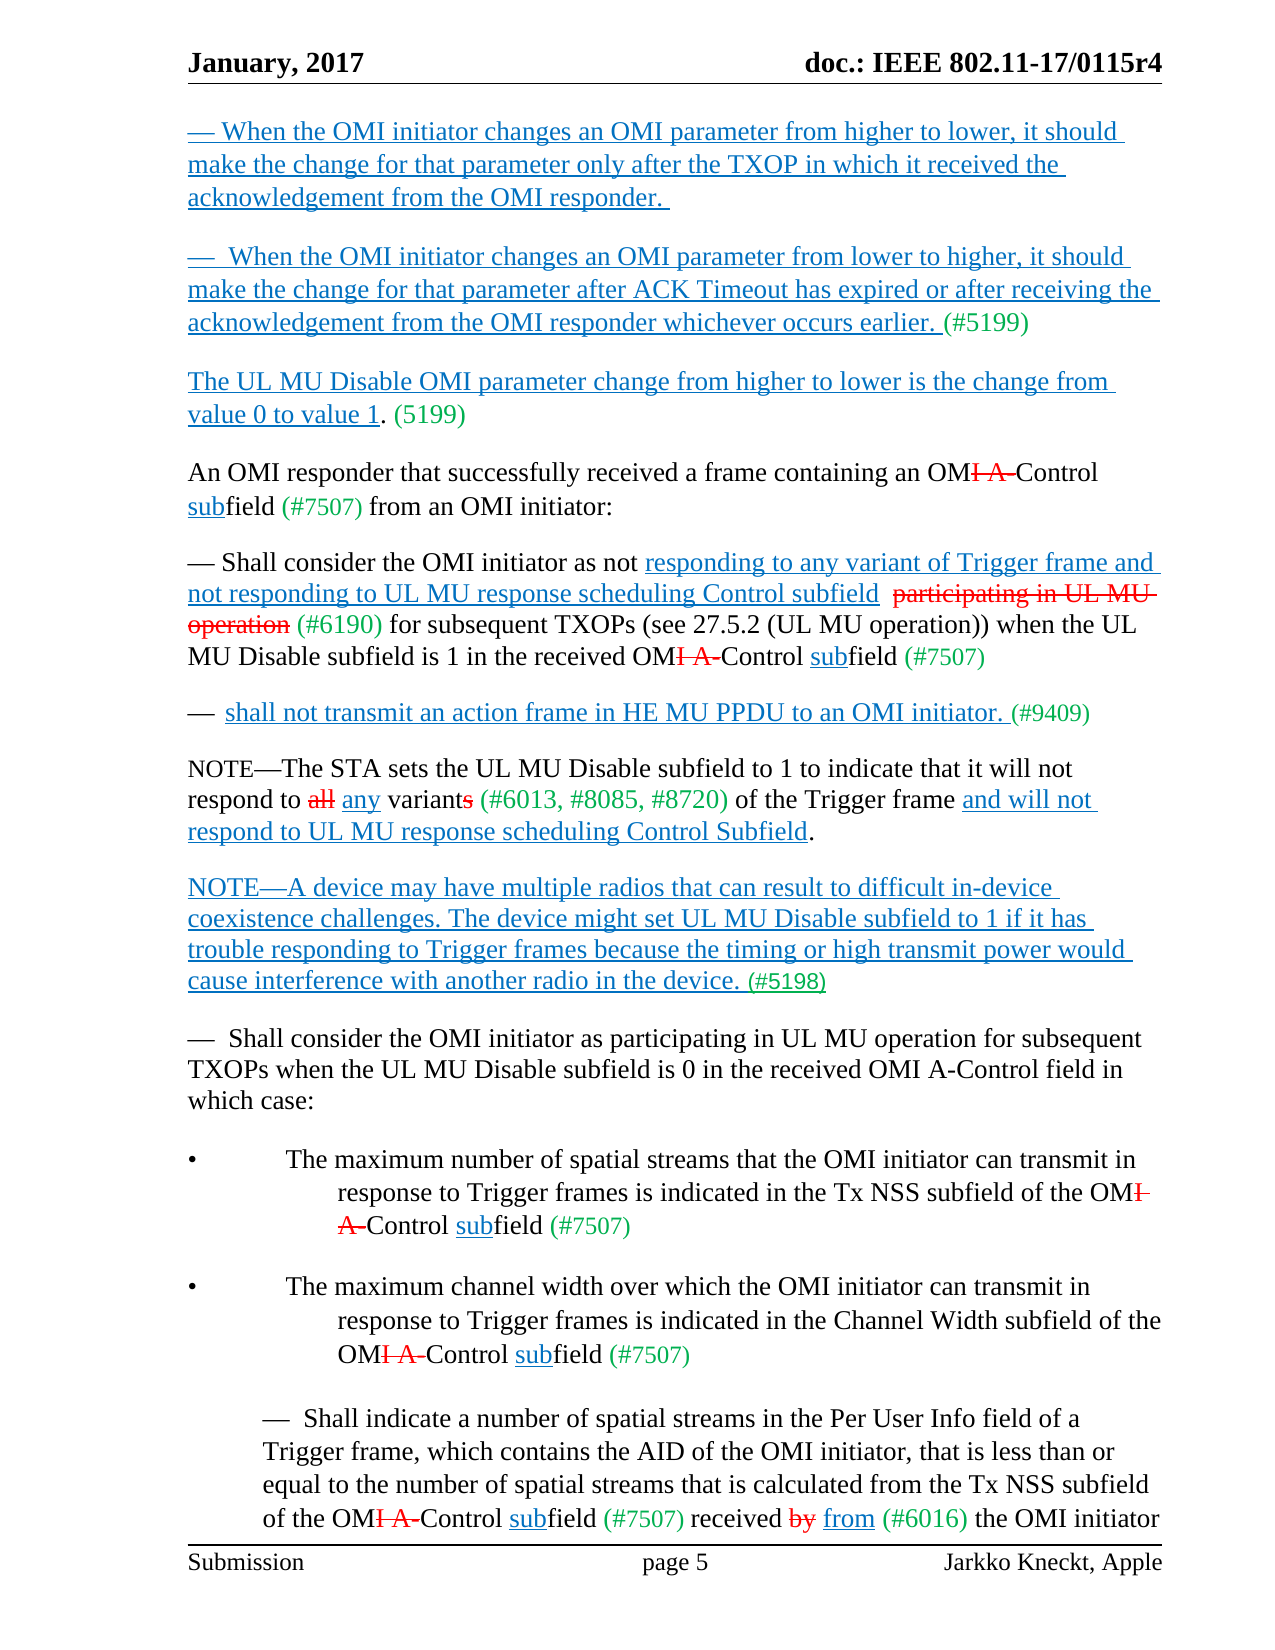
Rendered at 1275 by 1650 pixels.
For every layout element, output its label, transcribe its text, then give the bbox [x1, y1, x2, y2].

text — When the OMI initiator changes an OMI parameter from lower to higher, it should make the change for that parameter after ACK Timeout has expired or after receiving the acknowledgement from the OMI responder whichever occurs earlier. (#5199) [187, 237, 1162, 337]
text NOTE—A device may have multiple radios that can result to difficult in-device coexistence challenges. The device might set UL MU Disable subfield to 1 if it has trouble responding to Trigger frames because the timing or high transmit power would cause interference with another radio in the device. (#5198) [187, 871, 1162, 995]
text — Shall consider the OMI initiator as not responding to any variant of Trigger frame and not responding to UL MU response scheduling Control subfield participating in UL MU operation (#6190) for subsequent TXOPs (see 27.5.2 (UL MU operation)) when the UL MU Disable subfield is 1 in the received OMI A-Control subfield (#7507) [187, 546, 1162, 671]
text An OMI responder that successfully received a frame containing an OMI A-Control subfield (#7507) from an OMI initiator: [187, 454, 1162, 521]
text NOTE—The STA sets the UL MU Disable subfield to 1 to indicate that it will not respond to all any variants (#6013, #8085, #8720) of the Trigger frame and will not respond to UL MU response scheduling Control Subfield. [187, 752, 1162, 846]
text — Shall consider the OMI initiator as participating in UL MU operation for subsequent TXOPs when the UL MU Disable subfield is 0 in the received OMI A-Control field in which case: [187, 1022, 1162, 1116]
list shall not transmit an action frame in HE MU PPDU to an OMI initiator. (#9409) [187, 696, 1162, 727]
text The UL MU Disable OMI parameter change from higher to lower is the change from value 0 to value 1. (5199) [187, 362, 1162, 429]
list The maximum channel width over which the OMI initiator can transmit in response to Trigger frames is indicated in the Channel Width subfield of the OMI A-Control subfield (#7507) [187, 1268, 1162, 1372]
list The maximum number of spatial streams that the OMI initiator can transmit in response to Trigger frames is indicated in the Tx NSS subfield of the OMI A-Control subfield (#7507) [187, 1141, 1162, 1241]
text — When the OMI initiator changes an OMI parameter from higher to lower, it should make the change for that parameter only after the TXOP in which it received the acknowledgement from the OMI responder. [187, 112, 1162, 212]
